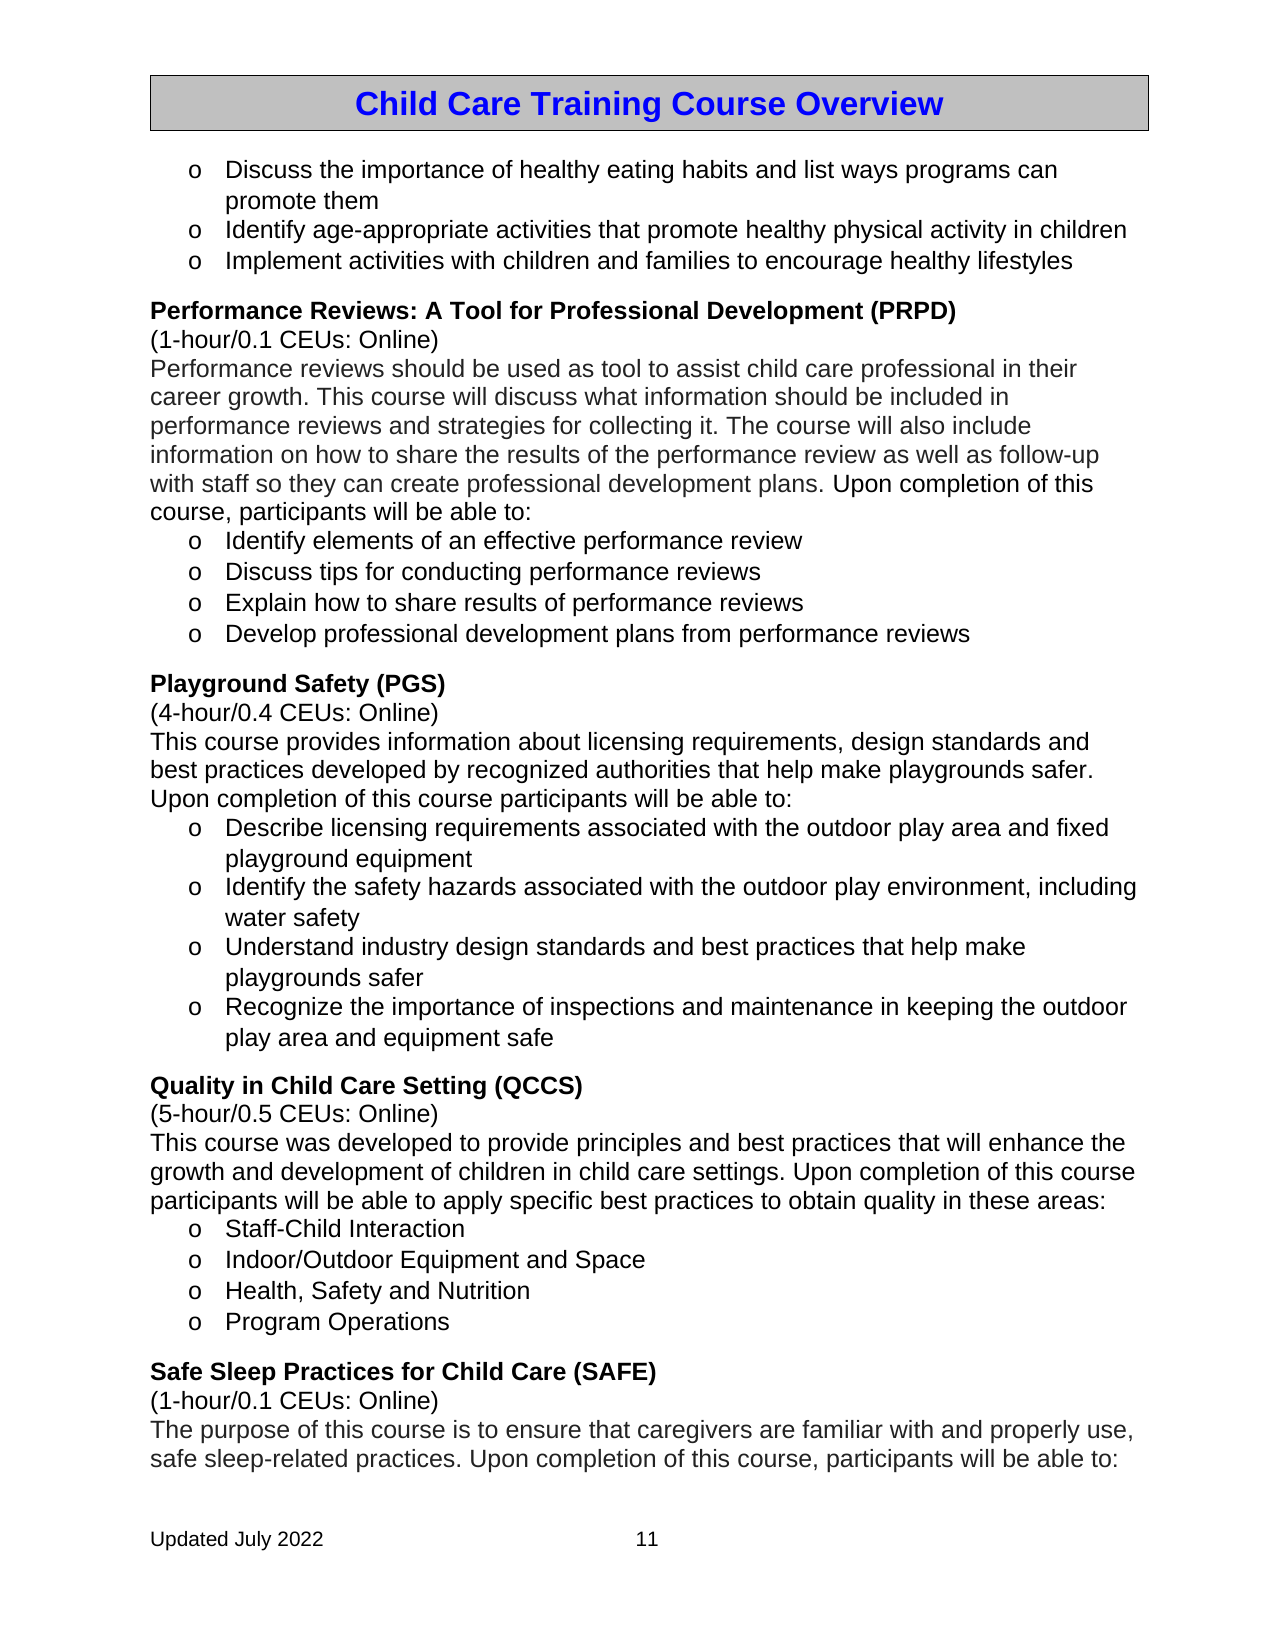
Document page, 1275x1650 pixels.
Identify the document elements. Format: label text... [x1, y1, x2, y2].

text (1-hour/0.1 CEUs: Online) [150, 325, 1144, 353]
text This course was developed to provide principles and best practices that will enhance the growth and development of children in child care settings. Upon completion of this course participants will be able to apply specific best practices to obtain quality in these areas: [150, 1128, 1144, 1214]
text This course provides information about licensing requirements, design standards and best practices developed by recognized authorities that help make playgrounds safer. Upon completion of this course participants will be able to: [150, 726, 1144, 813]
list Program Operations [187, 1307, 1144, 1338]
text (1-hour/0.1 CEUs: Online) [150, 1386, 1144, 1415]
text (4-hour/0.4 CEUs: Online) [150, 698, 1144, 726]
list Discuss the importance of healthy eating habits and list ways programs can promote them [187, 155, 1144, 215]
text Playground Safety (PGS) [150, 669, 1144, 698]
text Performance reviews should be used as tool to assist child care professional in their career growth. This course will discuss what information should be included in performance reviews and strategies for collecting it. The course will also include information on how to share the results of the performance review as well as follow-up with staff so they can create professional development plans. Upon completion of this course, participants will be able to: [150, 353, 1144, 526]
list Discuss tips for conducting performance reviews [187, 557, 1144, 588]
list Implement activities with children and families to encourage healthy lifestyles [187, 246, 1144, 277]
list Identify the safety hazards associated with the outdoor play environment, including water safety [187, 872, 1144, 932]
text Performance Reviews: A Tool for Professional Development (PRPD) [150, 296, 1144, 325]
list Explain how to share results of performance reviews [187, 588, 1144, 619]
list Health, Safety and Nutrition [187, 1276, 1144, 1307]
text (5-hour/0.5 CEUs: Online) [150, 1099, 1144, 1128]
list Identify age-appropriate activities that promote healthy physical activity in children [187, 215, 1144, 246]
list Identify elements of an effective performance review [187, 526, 1144, 557]
list Understand industry design standards and best practices that help make playgrounds safer [187, 932, 1144, 992]
text Quality in Child Care Setting (QCCS) [150, 1071, 1144, 1099]
list Recognize the importance of inspections and maintenance in keeping the outdoor play area and equipment safe [187, 992, 1144, 1051]
text The purpose of this course is to ensure that caregivers are familiar with and properly use, safe sleep-related practices. Upon completion of this course, participants will be able to: [150, 1415, 1144, 1472]
list Indoor/Outdoor Equipment and Space [187, 1245, 1144, 1276]
list Describe licensing requirements associated with the outdoor play area and fixed playground equipment [187, 813, 1144, 872]
text Safe Sleep Practices for Child Care (SAFE) [150, 1357, 1144, 1386]
list Develop professional development plans from performance reviews [187, 619, 1144, 650]
list Staff-Child Interaction [187, 1214, 1144, 1245]
